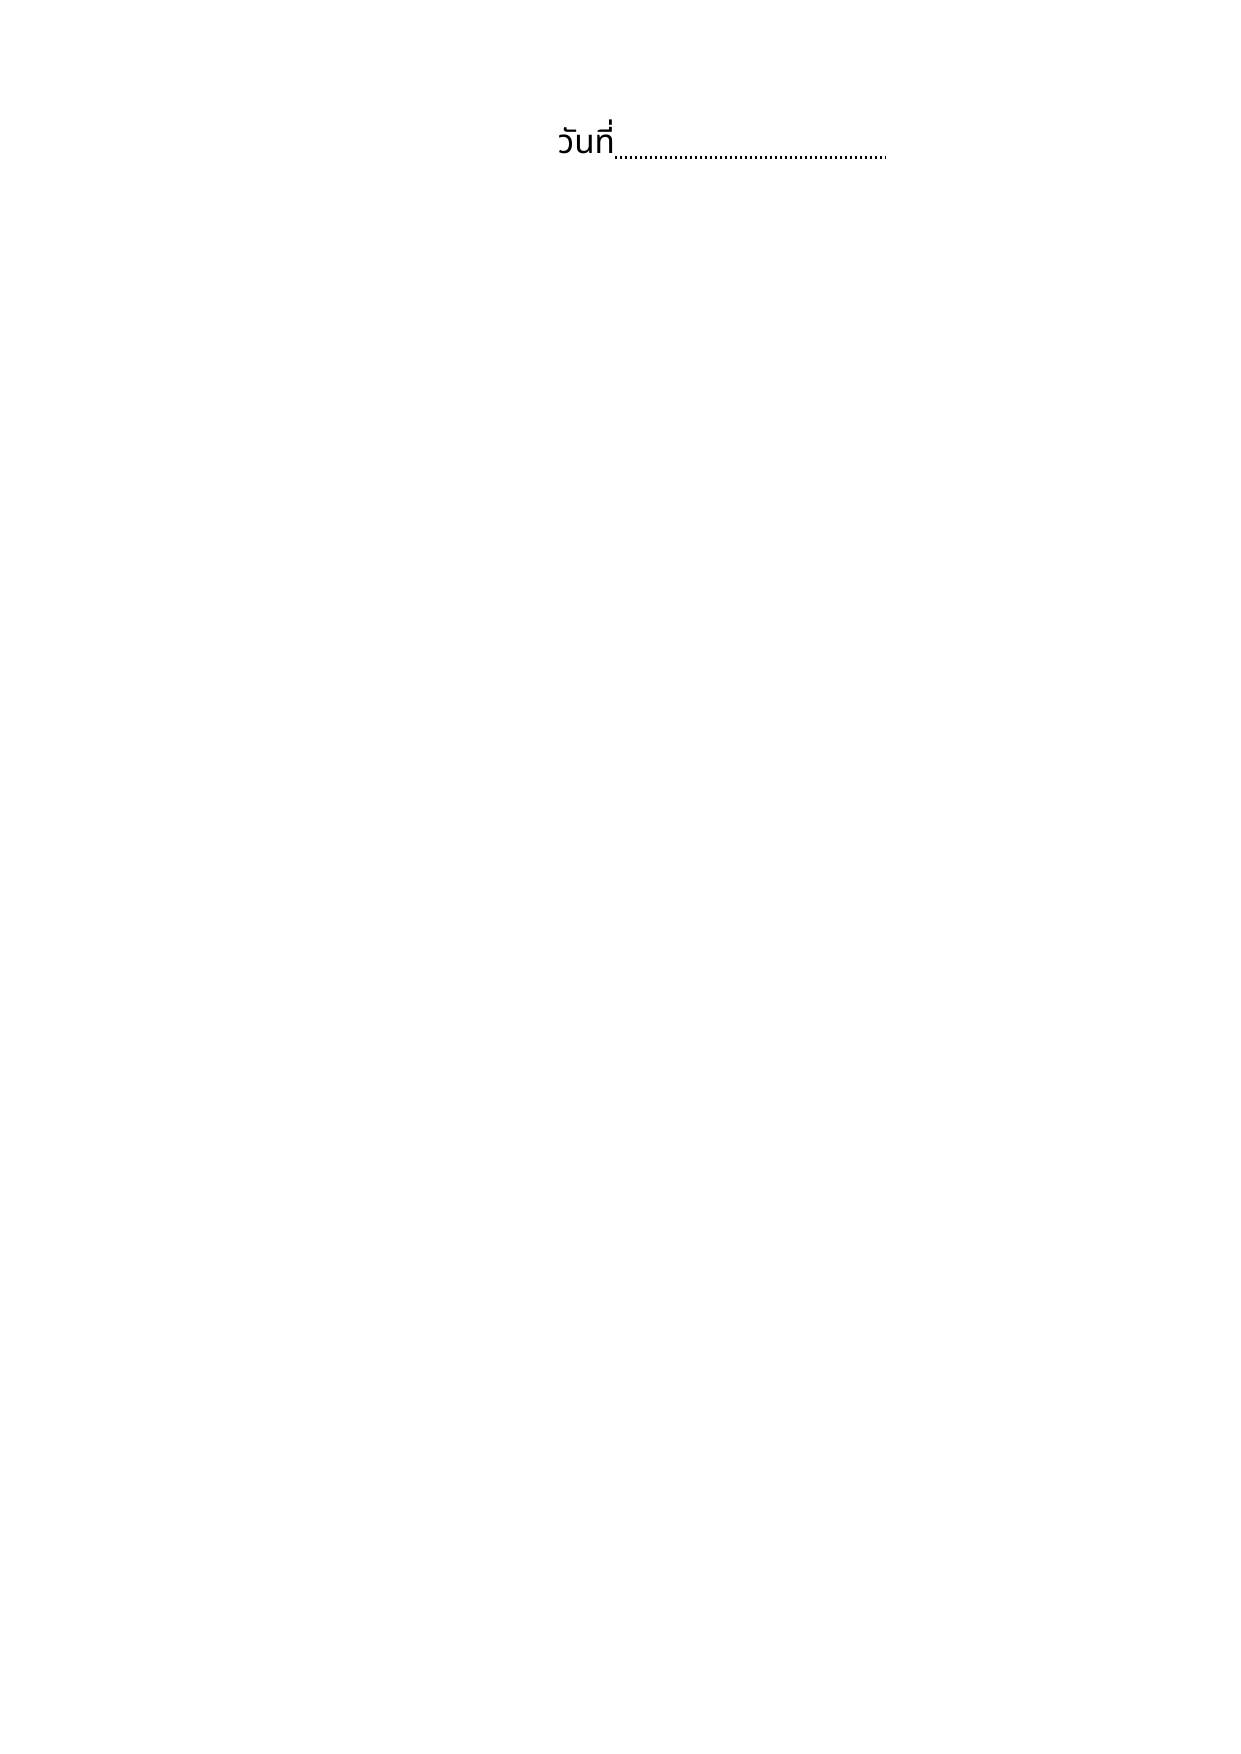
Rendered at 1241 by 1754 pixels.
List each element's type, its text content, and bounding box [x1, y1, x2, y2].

text วันที่ [177, 118, 1122, 168]
